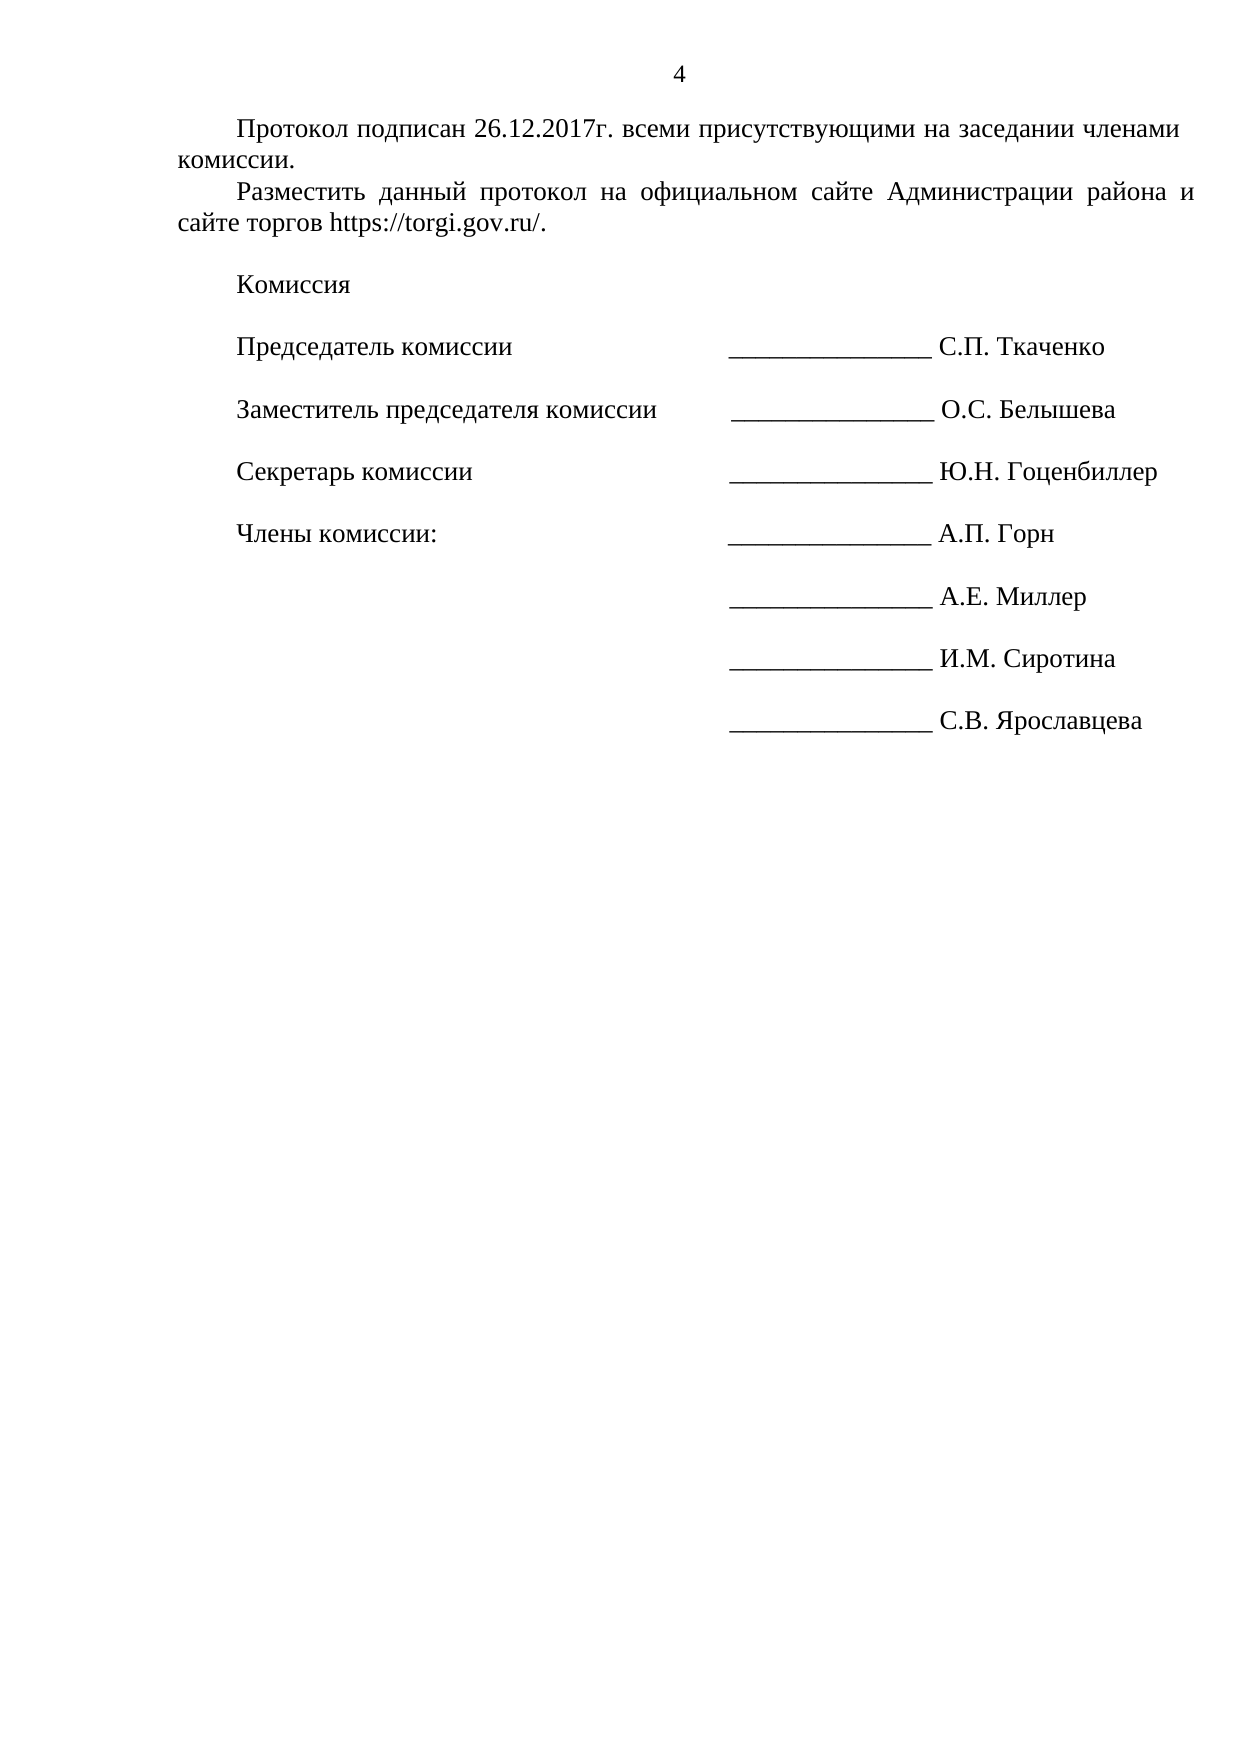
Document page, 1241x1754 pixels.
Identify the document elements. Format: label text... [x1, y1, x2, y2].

text Разместить данный протокол на официальном сайте Администрации района и сайте торгов https://torgi.gov.ru/. [177, 175, 1196, 237]
text Секретарь комиссии _______________ Ю.Н. Гоценбиллер [177, 455, 1181, 486]
text Председатель комиссии _______________ С.П. Ткаченко [177, 331, 1181, 362]
text Заместитель председателя комиссии _______________ О.С. Белышева [177, 393, 1181, 424]
text Комиссия [177, 268, 1196, 299]
text _______________ И.М. Сиротина [177, 642, 1181, 673]
text Протокол подписан 26.12.2017г. всеми присутствующими на заседании членами комиссии. [177, 112, 1181, 175]
text Члены комиссии: _______________ А.П. Горн [177, 517, 1181, 548]
text _______________ С.В. Ярославцева [177, 704, 1181, 735]
text _______________ А.Е. Миллер [177, 580, 1181, 611]
